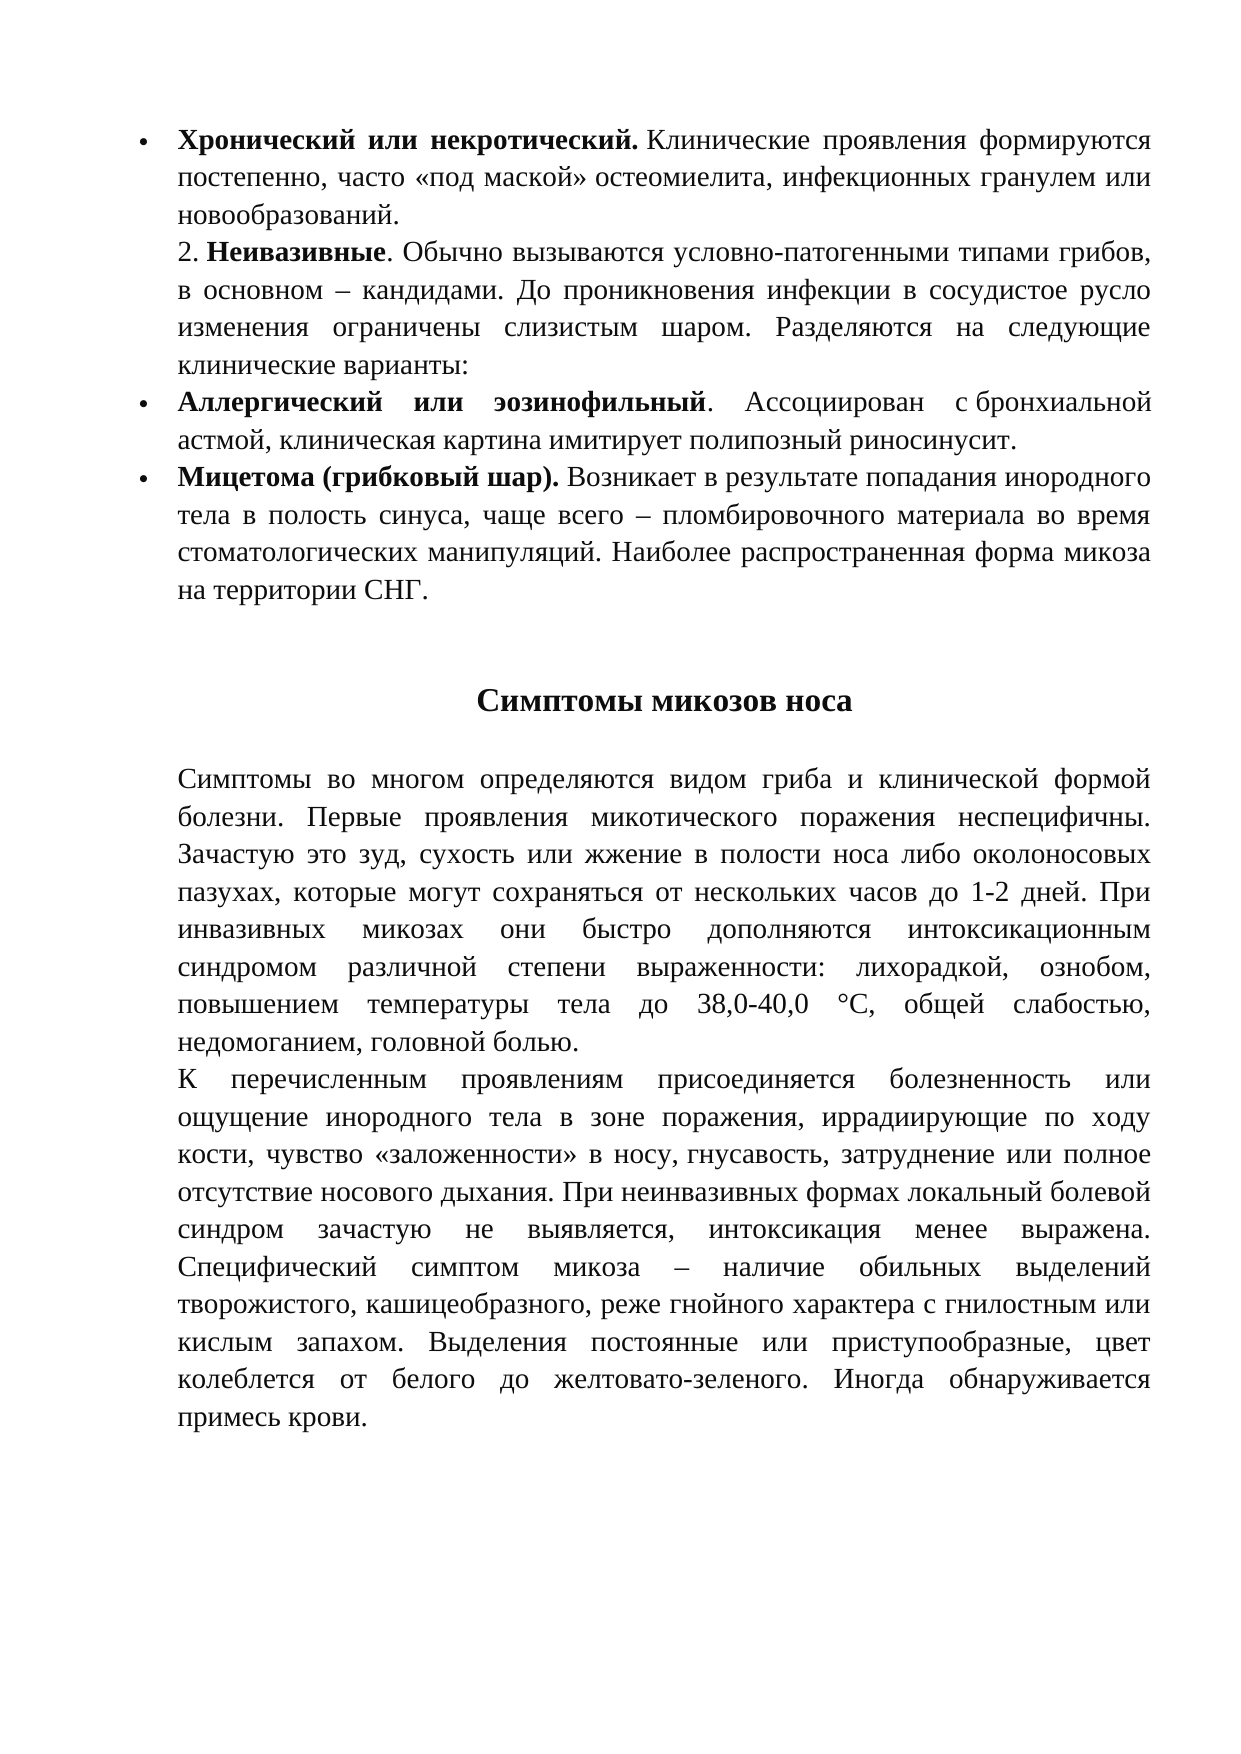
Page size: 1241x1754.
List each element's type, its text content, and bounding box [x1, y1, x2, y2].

text Симптомы микозов носа [177, 681, 1152, 719]
list Аллергический или эозинофильный. Ассоциирован с бронхиальной астмой, клиническая картина имитирует полипозный риносинусит. [140, 381, 1152, 456]
text Симптомы во многом определяются видом гриба и клинической формой болезни. Первые проявления микотического поражения неспецифичны. Зачастую это зуд, сухость или жжение в полости носа либо околоносовых пазухах, которые могут сохраняться от нескольких часов до 1-2 дней. При инвазивных микозах они быстро дополняются интоксикационным синдромом различной степени выраженности: лихорадкой, ознобом, повышением температуры тела до 38,0-40,0 °C, общей слабостью, недомоганием, головной болью. [177, 757, 1152, 1057]
text 2. Неивазивные. Обычно вызываются условно-патогенными типами грибов, в основном – кандидами. До проникновения инфекции в сосудистое русло изменения ограничены слизистым шаром. Разделяются на следующие клинические варианты: [177, 231, 1152, 381]
list Хронический или некротический. Клинические проявления формируются постепенно, часто «под маской» остеомиелита, инфекционных гранулем или новообразований. [140, 118, 1152, 231]
text К перечисленным проявлениям присоединяется болезненность или ощущение инородного тела в зоне поражения, иррадиирующие по ходу кости, чувство «заложенности» в носу, гнусавость, затруднение или полное отсутствие носового дыхания. При неинвазивных формах локальный болевой синдром зачастую не выявляется, интоксикация менее выражена. Специфический симптом микоза – наличие обильных выделений творожистого, кашицеобразного, реже гнойного характера с гнилостным или кислым запахом. Выделения постоянные или приступообразные, цвет колеблется от белого до желтовато-зеленого. Иногда обнаруживается примесь крови. [177, 1057, 1152, 1432]
list Мицетома (грибковый шар). Возникает в результате попадания инородного тела в полость синуса, чаще всего – пломбировочного материала во время стоматологических манипуляций. Наиболее распространенная форма микоза на территории СНГ. [140, 456, 1152, 606]
